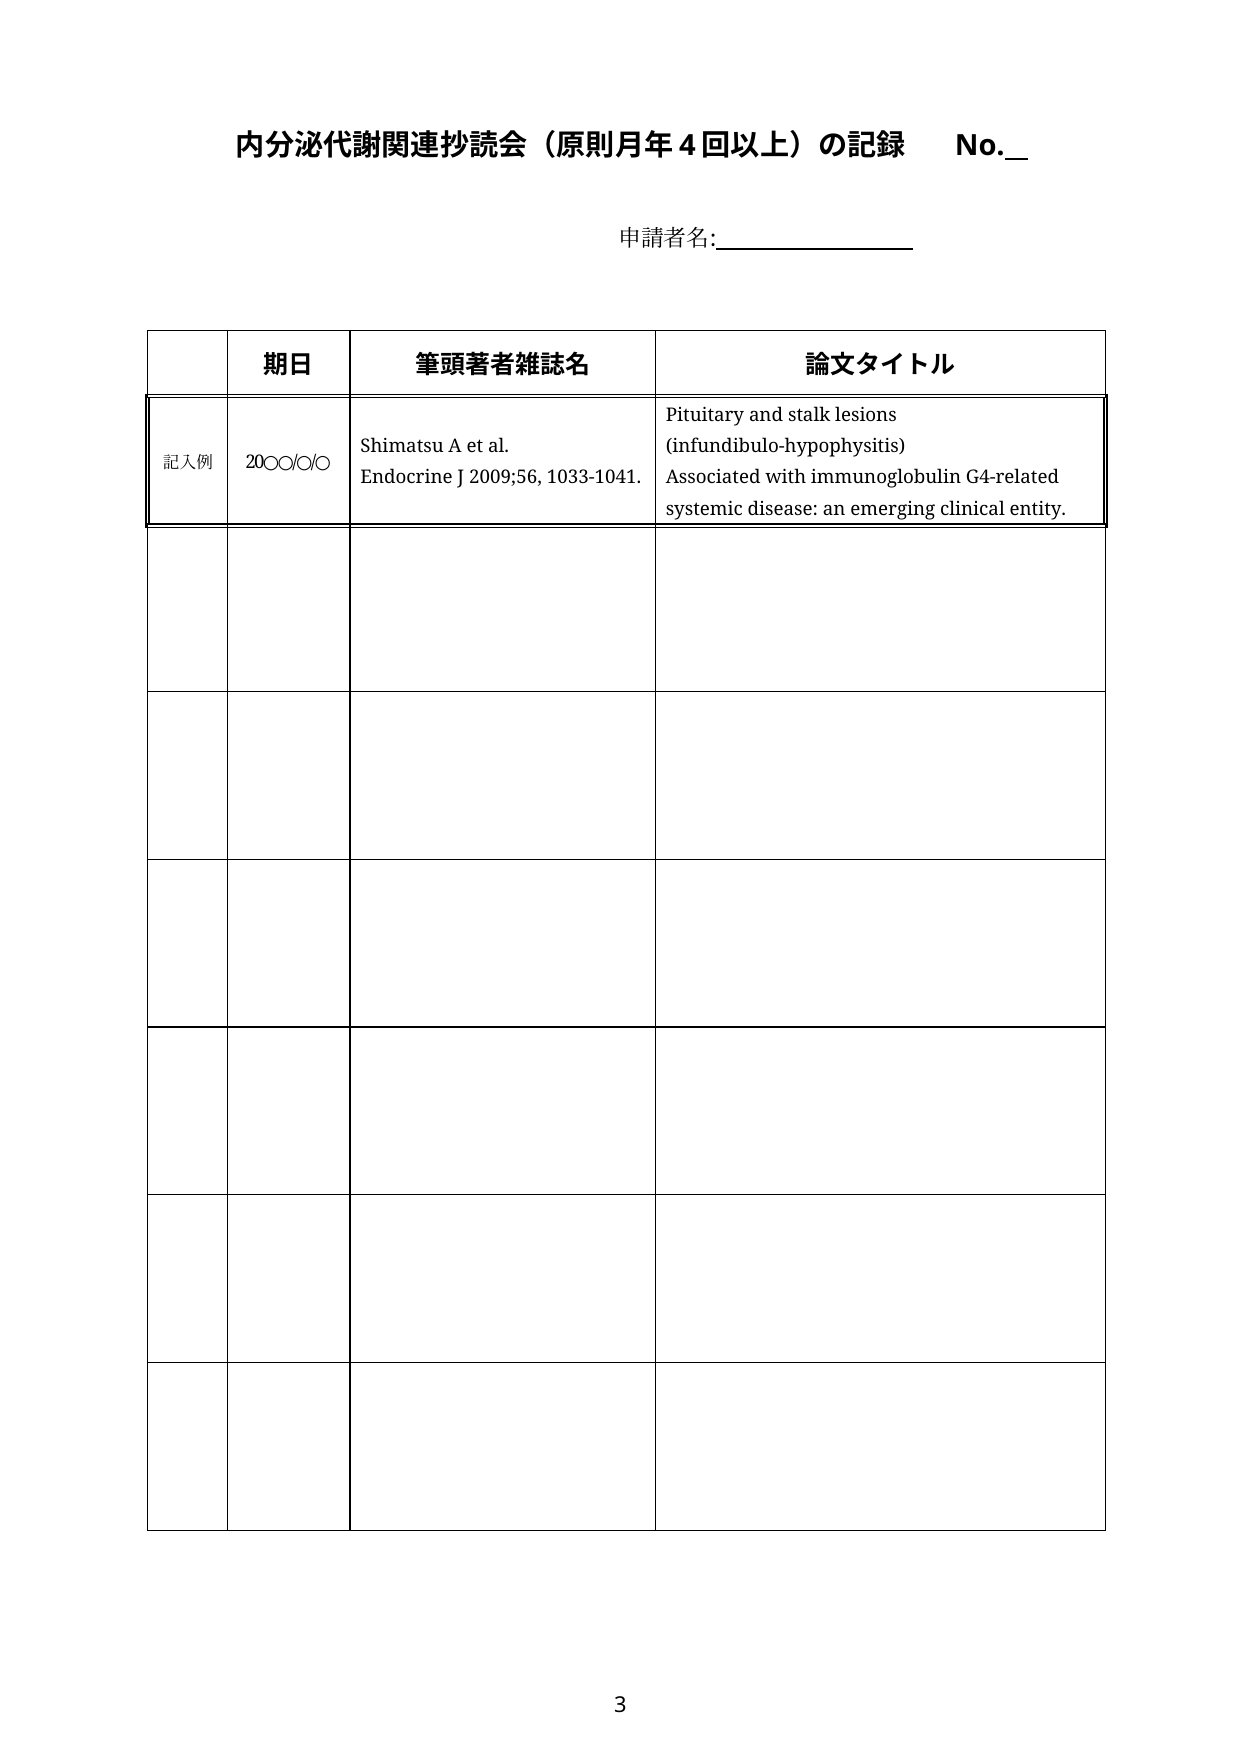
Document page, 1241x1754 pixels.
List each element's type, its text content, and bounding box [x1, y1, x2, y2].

table_cell [656, 860, 1105, 1026]
table_cell 20○○/○/○ [228, 398, 349, 523]
table_cell [228, 1195, 349, 1362]
table_cell [228, 692, 349, 859]
table_cell [351, 528, 655, 691]
text 内分泌代謝関連抄読会（原則月年4回以上）の記録 No. [148, 111, 1092, 174]
table_cell [148, 692, 227, 859]
table_header [148, 331, 227, 394]
table_cell [148, 1028, 227, 1194]
table_cell [148, 1363, 227, 1529]
table_cell [228, 1028, 349, 1194]
table_cell [228, 860, 349, 1026]
text 申請者名: [148, 205, 1092, 268]
table_header 期日 [228, 331, 349, 394]
table_cell [656, 1363, 1105, 1529]
table_header 論文タイトル [656, 331, 1105, 394]
table_cell [228, 1363, 349, 1529]
table_cell Pituitary and stalk lesions (infundibulo-hypophysitis) Associated with immunoglobulin G4-related systemic disease: an emerging clinical entity. [656, 398, 1103, 523]
table_cell [656, 1028, 1105, 1194]
table_cell [351, 692, 655, 859]
table_cell [351, 1363, 655, 1529]
table_cell [148, 528, 227, 691]
table_cell [148, 860, 227, 1026]
table_cell [351, 860, 655, 1026]
table_cell Shimatsu A et al. Endocrine J 2009;56, 1033-1041. [351, 398, 655, 523]
table_cell [656, 1195, 1105, 1362]
table_cell [656, 692, 1105, 859]
table_cell [656, 528, 1105, 691]
table_cell [351, 1195, 655, 1362]
table_header 筆頭著者雑誌名 [351, 331, 655, 394]
table_cell [228, 528, 349, 691]
table_cell [148, 1195, 227, 1362]
table_cell 記入例 [150, 398, 227, 523]
table_cell [351, 1028, 655, 1194]
